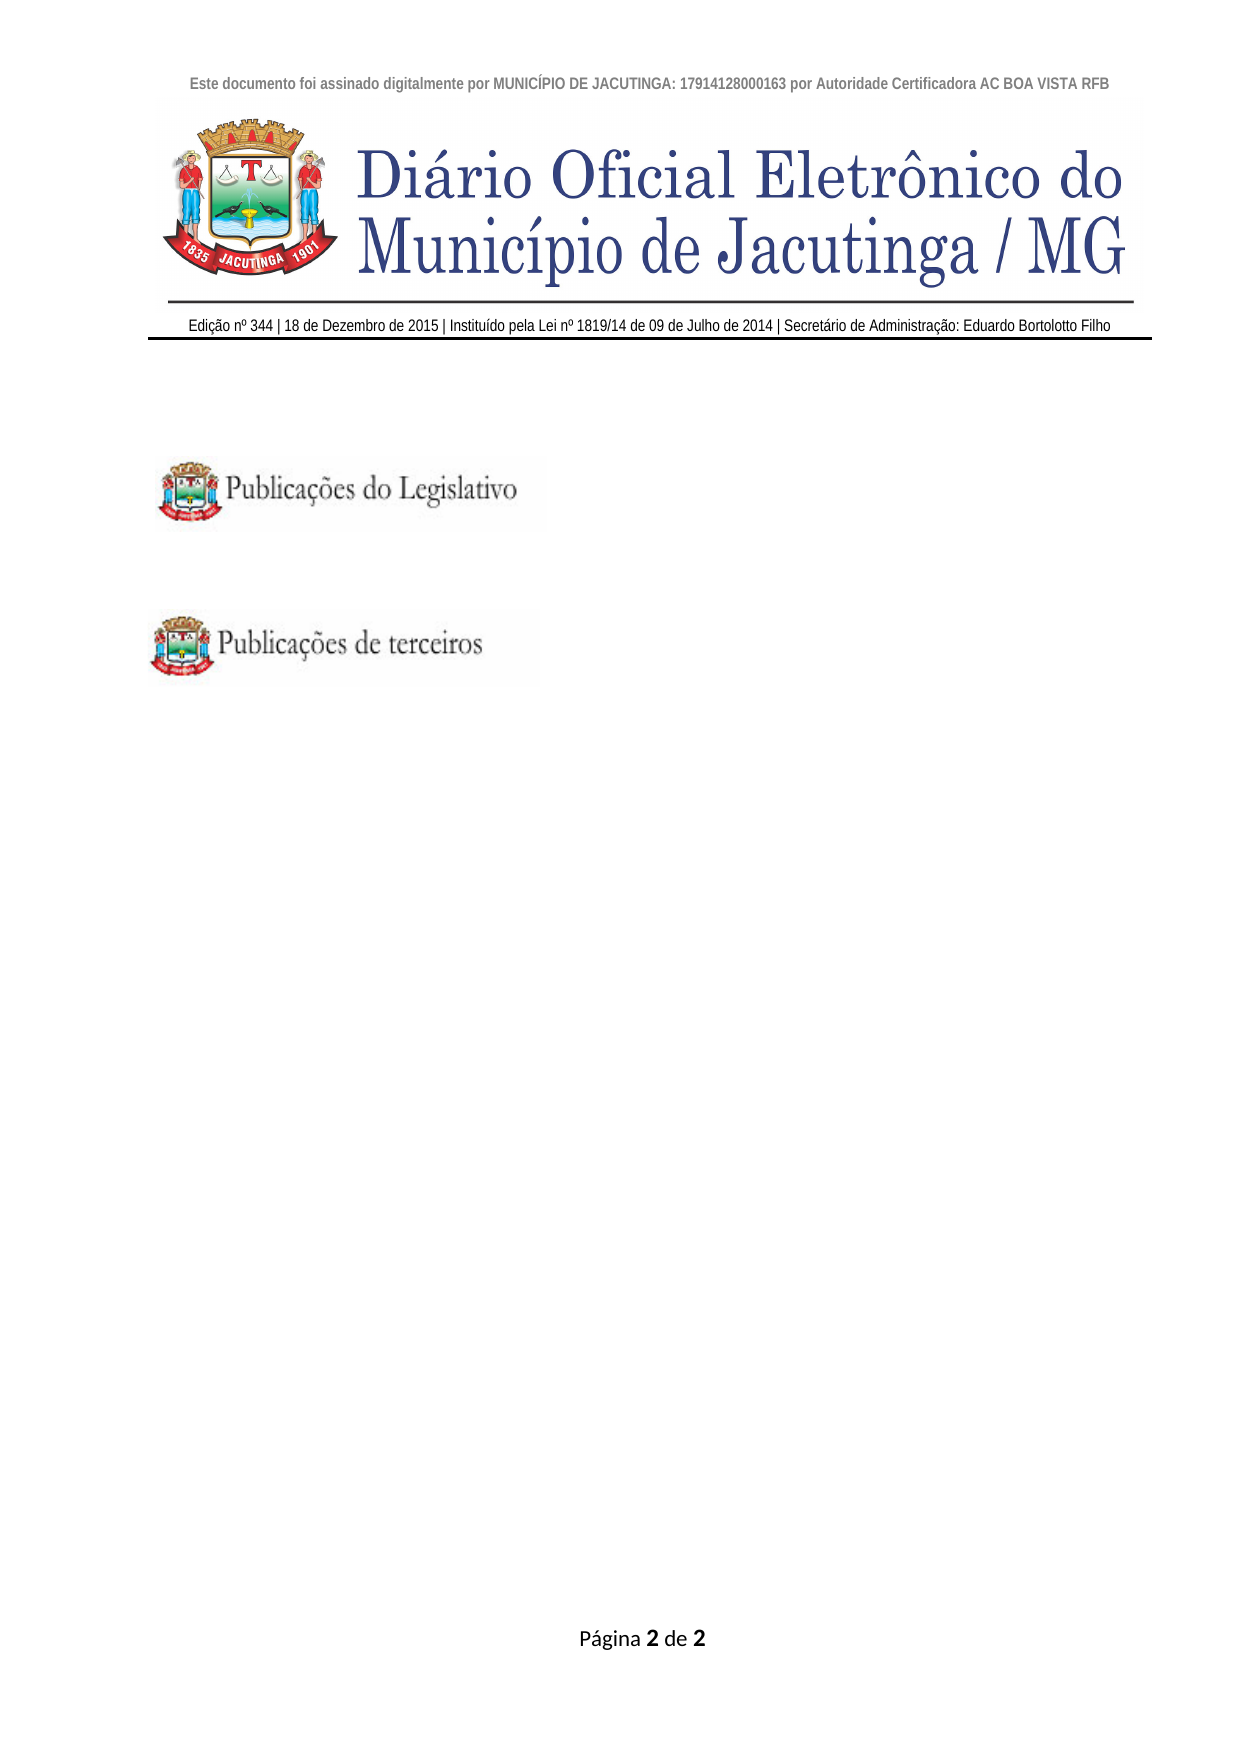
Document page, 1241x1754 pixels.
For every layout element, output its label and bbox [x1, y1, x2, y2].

picture [155, 97, 1145, 313]
picture [147, 609, 540, 687]
picture [155, 456, 548, 532]
